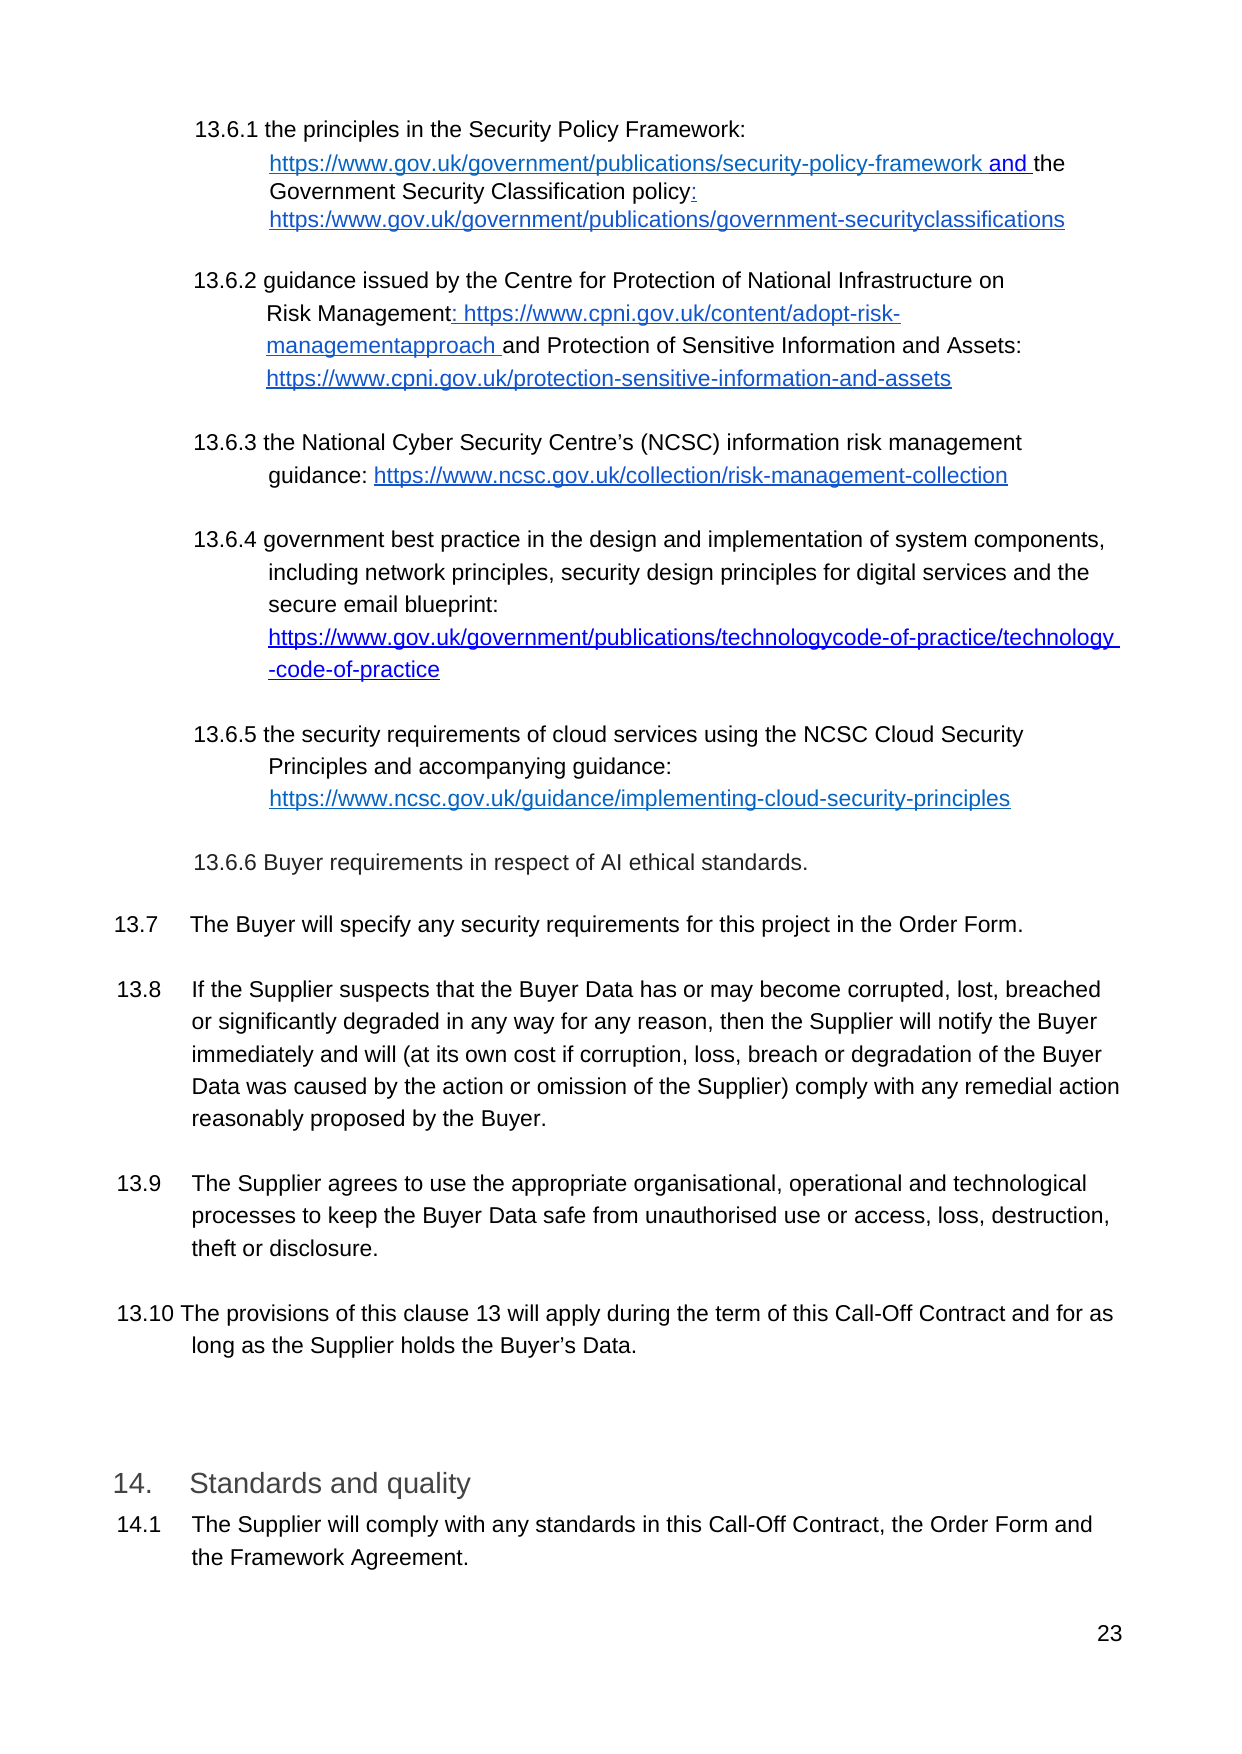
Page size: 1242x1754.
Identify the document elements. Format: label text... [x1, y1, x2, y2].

text 13.9 The Supplier agrees to use the appropriate organisational, operational and technological processes to keep the Buyer Data safe from unauthorised use or access, loss, destruction, theft or disclosure. [116, 1170, 1121, 1261]
text 14.1 The Supplier will comply with any standards in this Call-Off Contract, the Order Form and the Framework Agreement. [116, 1511, 1121, 1570]
text https://www.ncsc.gov.uk/guidance/implementing-cloud-security-principles [269, 785, 1122, 812]
text 13.7 The Buyer will specify any security requirements for this project in the Order Form. [0, 911, 1122, 937]
text 13.6.5 the security requirements of cloud services using the NCSC Cloud Security Principles and accompanying guidance: [193, 721, 1121, 779]
text 13.10 The provisions of this clause 13 will apply during the term of this Call-Off Contract and for as long as the Supplier holds the Buyer’s Data. [116, 1299, 1121, 1358]
text 13.8 If the Supplier suspects that the Buyer Data has or may become corrupted, lost, breached or significantly degraded in any way for any reason, then the Supplier will notify the Buyer immediately and will (at its own cost if corruption, loss, breach or degradation of the Buyer Data was caused by the action or omission of the Supplier) comply with any remedial action reasonably proposed by the Buyer. [116, 976, 1121, 1132]
text 13.6.3 the National Cyber Security Centre’s (NCSC) information risk management guidance: https://www.ncsc.gov.uk/collection/risk-management-collection [193, 429, 1121, 488]
subtitle 14. Standards and quality [0, 1466, 1122, 1499]
text 13.6.1 the principles in the Security Policy Framework: [117, 116, 1121, 142]
text https://www.gov.uk/government/publications/security-policy-framework and the Government Security Classification policy: https:/www.gov.uk/government/publications/government-securityclassifications [269, 150, 1073, 232]
text 13.6.4 government best practice in the design and implementation of system components, including network principles, security design principles for digital services and the secure email blueprint: https://www.gov.uk/government/publications/technologycode-of-practice/technology -code-of-practice [193, 526, 1121, 682]
text 13.6.6 Buyer requirements in respect of AI ethical standards. [193, 849, 1122, 876]
text 13.6.2 guidance issued by the Centre for Protection of National Infrastructure on Risk Management: https://www.cpni.gov.uk/content/adopt-risk-managementapproach and Protection of Sensitive Information and Assets: https://www.cpni.gov.uk/protection-sensitive-information-and-assets [193, 267, 1055, 391]
